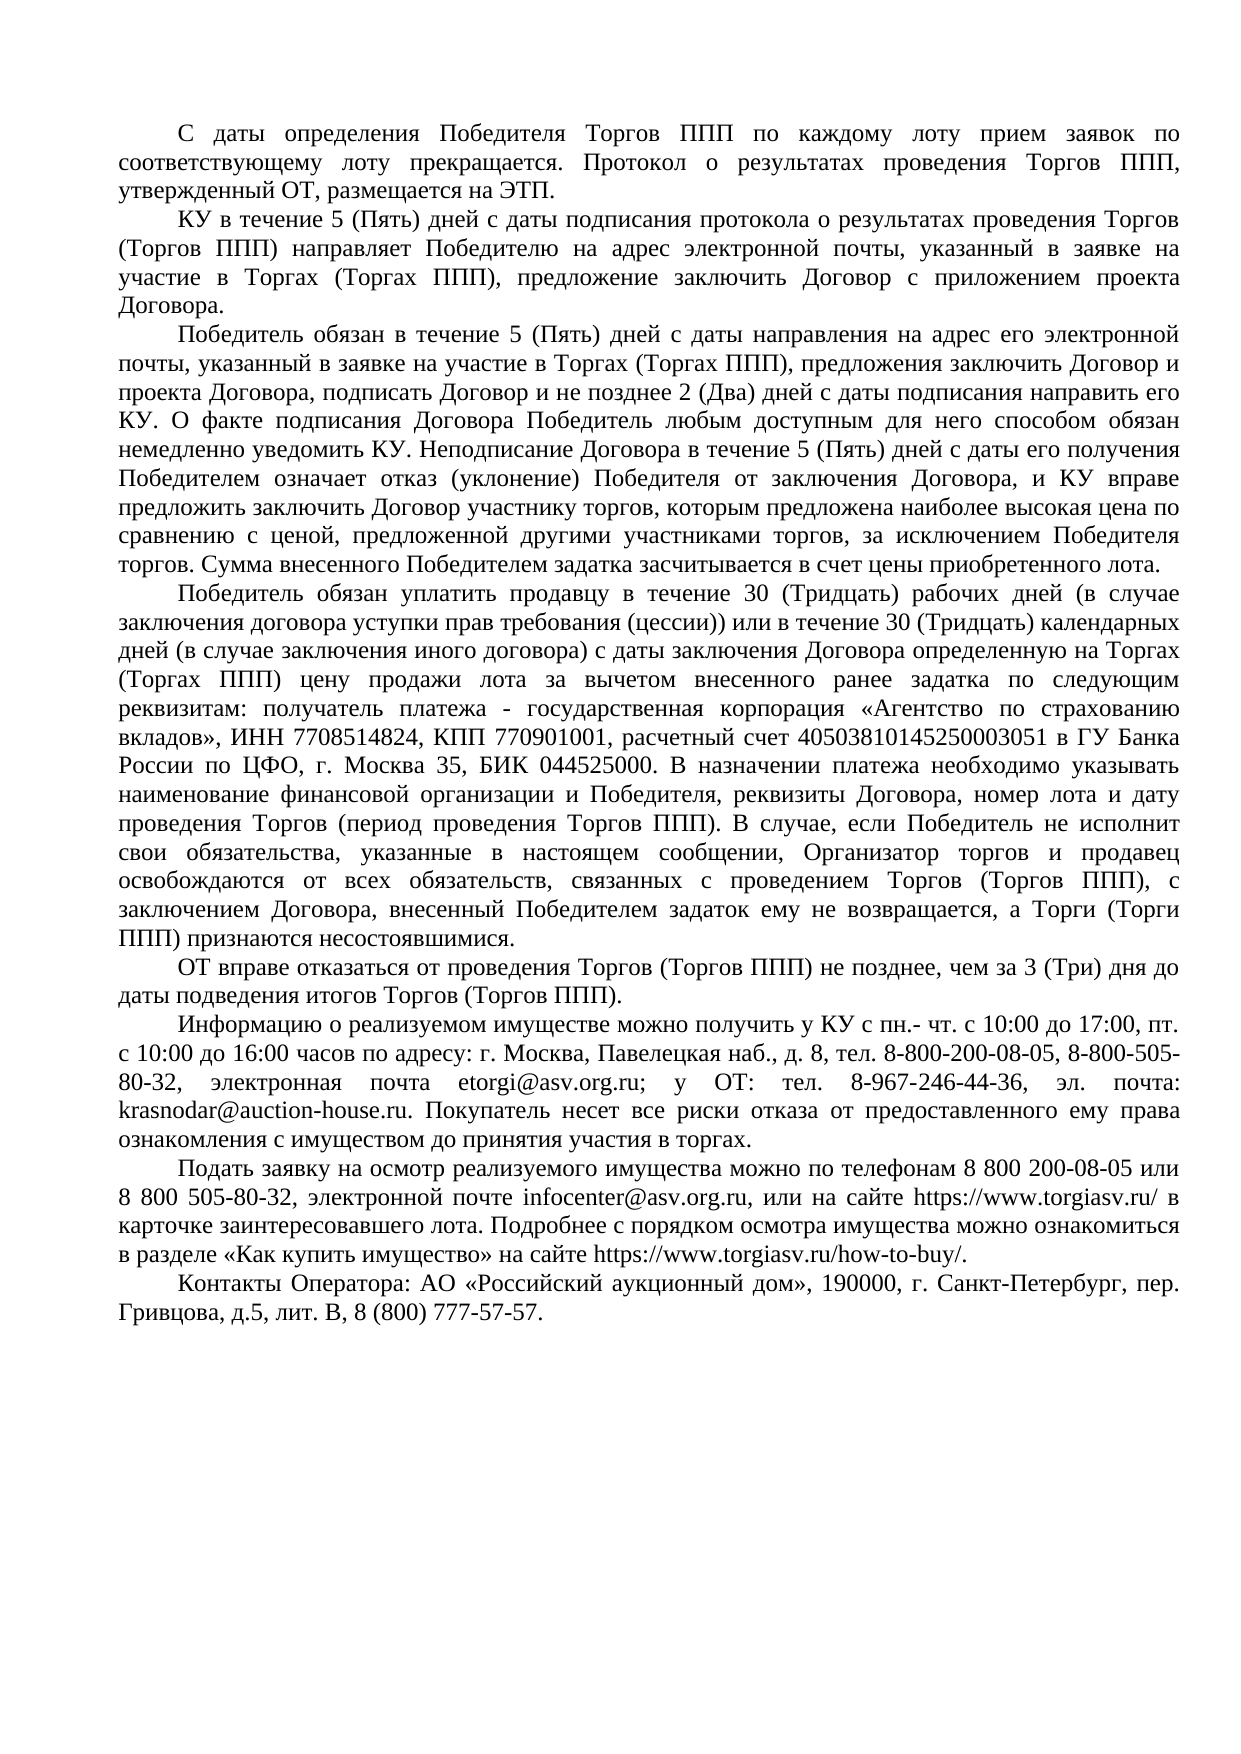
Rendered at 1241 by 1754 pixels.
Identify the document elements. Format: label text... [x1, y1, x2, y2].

text Контакты Оператора: АО «Российский аукционный дом», 190000, г. Санкт-Петербург, пер. Гривцова, д.5, лит. В, 8 (800) 777-57-57. [118, 1268, 1181, 1326]
text Победитель обязан в течение 5 (Пять) дней с даты направления на адрес его электронной почты, указанный в заявке на участие в Торгах (Торгах ППП), предложения заключить Договор и проекта Договора, подписать Договор и не позднее 2 (Два) дней с даты подписания направить его КУ. О факте подписания Договора Победитель любым доступным для него способом обязан немедленно уведомить КУ. Неподписание Договора в течение 5 (Пять) дней с даты его получения Победителем означает отказ (уклонение) Победителя от заключения Договора, и КУ вправе предложить заключить Договор участнику торгов, которым предложена наиболее высокая цена по сравнению с ценой, предложенной другими участниками торгов, за исключением Победителя торгов. Сумма внесенного Победителем задатка засчитывается в счет цены приобретенного лота. [118, 319, 1181, 578]
text Информацию о реализуемом имуществе можно получить у КУ с пн.- чт. с 10:00 до 17:00, пт. с 10:00 до 16:00 часов по адресу: г. Москва, Павелецкая наб., д. 8, тел. 8-800-200-08-05, 8-800-505-80-32, электронная почта etorgi@asv.org.ru; у ОТ: тел. 8-967-246-44-36, эл. почта: krasnodar@auction-house.ru. Покупатель несет все риски отказа от предоставленного ему права ознакомления с имуществом до принятия участия в торгах. [118, 1009, 1181, 1153]
text С даты определения Победителя Торгов ППП по каждому лоту прием заявок по соответствующему лоту прекращается. Протокол о результатах проведения Торгов ППП, утвержденный ОТ, размещается на ЭТП. [118, 118, 1181, 204]
text КУ в течение 5 (Пять) дней с даты подписания протокола о результатах проведения Торгов (Торгов ППП) направляет Победителю на адрес электронной почты, указанный в заявке на участие в Торгах (Торгах ППП), предложение заключить Договор с приложением проекта Договора. [118, 204, 1181, 319]
text ОТ вправе отказаться от проведения Торгов (Торгов ППП) не позднее, чем за 3 (Три) дня до даты подведения итогов Торгов (Торгов ППП). [118, 952, 1181, 1009]
text Победитель обязан уплатить продавцу в течение 30 (Тридцать) рабочих дней (в случае заключения договора уступки прав требования (цессии)) или в течение 30 (Тридцать) календарных дней (в случае заключения иного договора) с даты заключения Договора определенную на Торгах (Торгах ППП) цену продажи лота за вычетом внесенного ранее задатка по следующим реквизитам: получатель платежа - государственная корпорация «Агентство по страхованию вкладов», ИНН 7708514824, КПП 770901001, расчетный счет 40503810145250003051 в ГУ Банка России по ЦФО, г. Москва 35, БИК 044525000. В назначении платежа необходимо указывать наименование финансовой организации и Победителя, реквизиты Договора, номер лота и дату проведения Торгов (период проведения Торгов ППП). В случае, если Победитель не исполнит свои обязательства, указанные в настоящем сообщении, Организатор торгов и продавец освобождаются от всех обязательств, связанных с проведением Торгов (Торгов ППП), с заключением Договора, внесенный Победителем задаток ему не возвращается, а Торги (Торги ППП) признаются несостоявшимися. [118, 578, 1181, 952]
text Подать заявку на осмотр реализуемого имущества можно по телефонам 8 800 200-08-05 или 8 800 505-80-32, электронной почте infocenter@asv.org.ru, или на сайте https://www.torgiasv.ru/ в карточке заинтересовавшего лота. Подробнее с порядком осмотра имущества можно ознакомиться в разделе «Как купить имущество» на сайте https://www.torgiasv.ru/how-to-buy/. [118, 1153, 1181, 1268]
